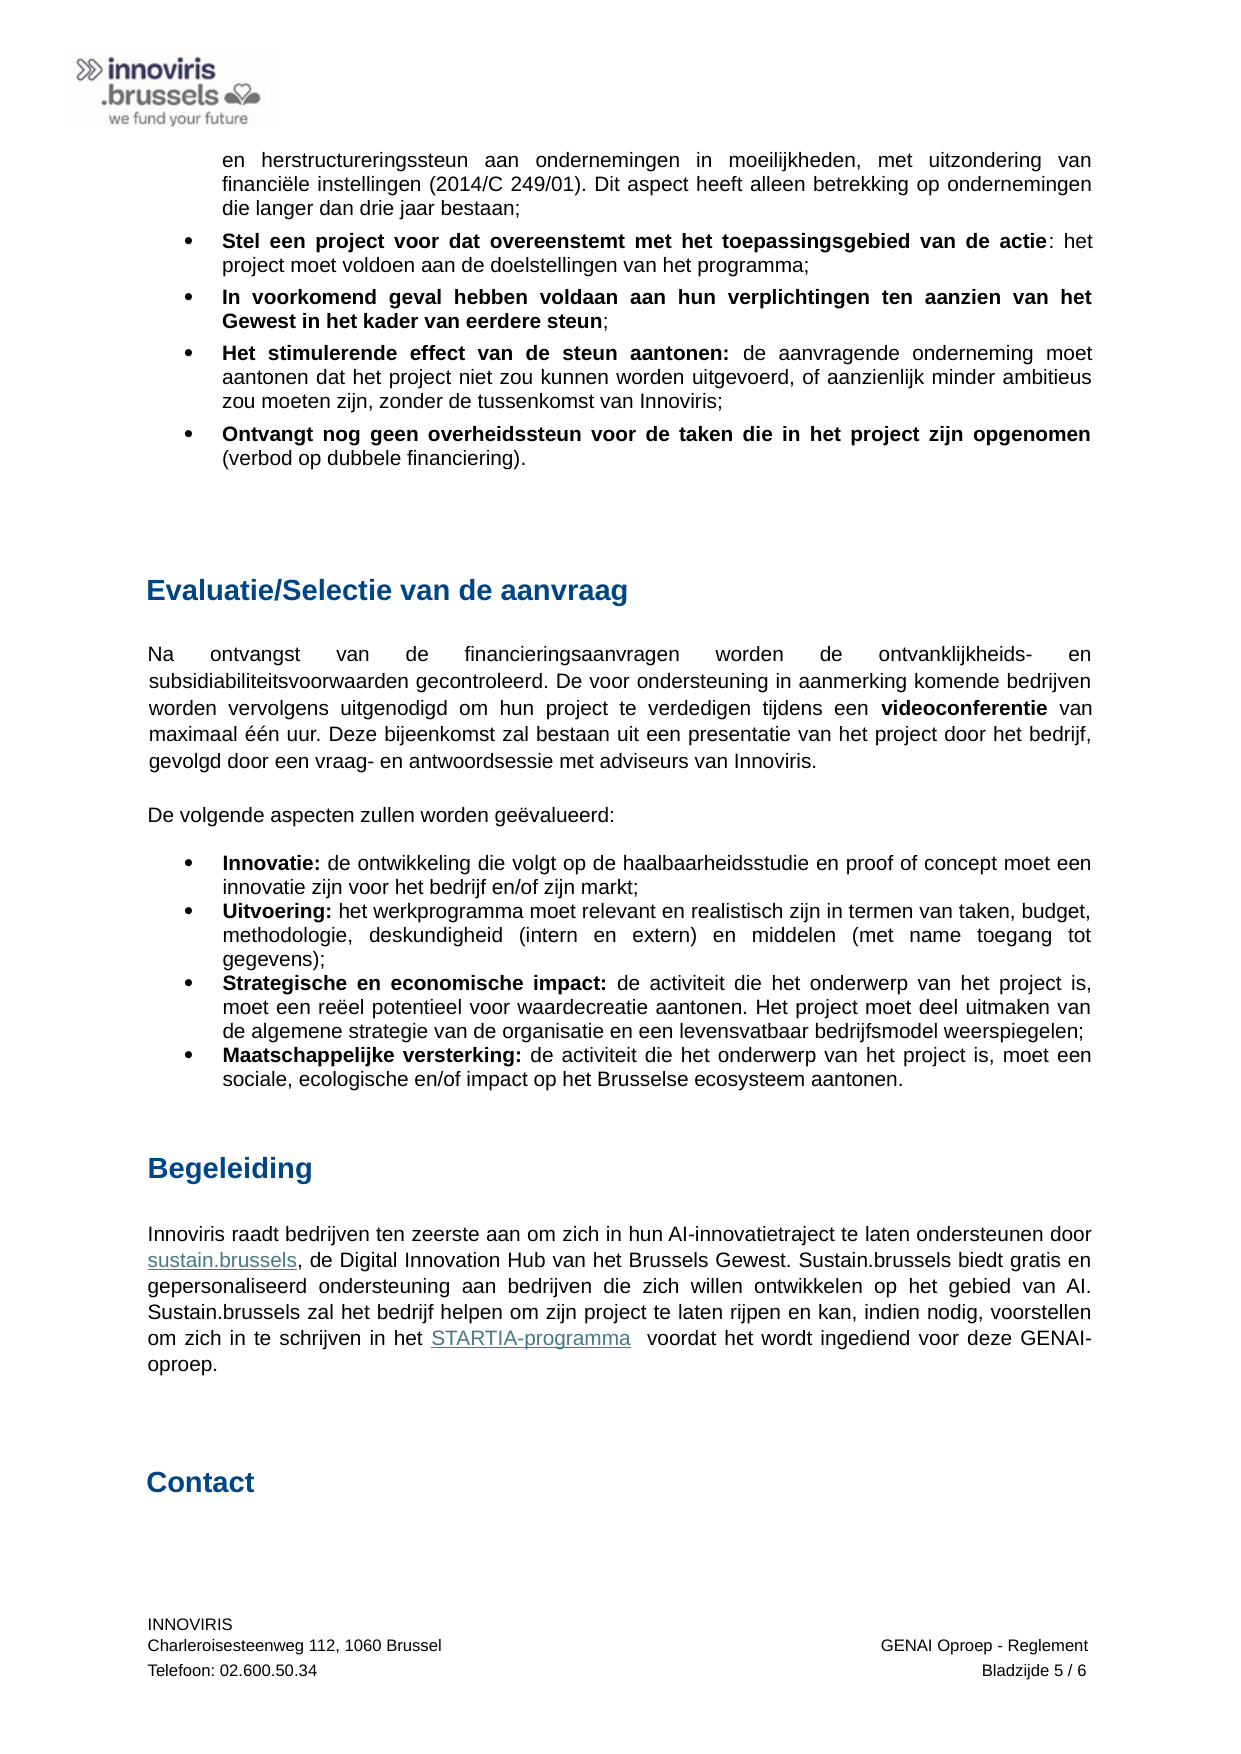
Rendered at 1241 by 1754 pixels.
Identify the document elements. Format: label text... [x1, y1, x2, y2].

subtitle Contact [146, 1465, 1093, 1498]
list Ontvangt nog geen overheidssteun voor de taken die in het project zijn opgenomen (verbod op dubbele financiering). [185, 421, 1093, 469]
text Na ontvangst van de financieringsaanvragen worden de ontvanklijkheids- en subsidiabiliteitsvoorwaarden gecontroleerd. De voor ondersteuning in aanmerking komende bedrijven worden vervolgens uitgenodigd om hun project te verdedigen tijdens een videoconferentie van maximaal één uur. Deze bijeenkomst zal bestaan uit een presentatie van het project door het bedrijf, gevolgd door een vraag- en antwoordsessie met adviseurs van Innoviris. [147, 642, 1093, 773]
subtitle Evaluatie/Selectie van de aanvraag [146, 572, 1093, 606]
list Strategische en economische impact: de activiteit die het onderwerp van het project is, moet een reëel potentieel voor waardecreatie aantonen. Het project moet deel uitmaken van de algemene strategie van de organisatie en een levensvatbaar bedrijfsmodel weerspiegelen; [185, 970, 1093, 1042]
list Uitvoering: het werkprogramma moet relevant en realistisch zijn in termen van taken, budget, methodologie, deskundigheid (intern en extern) en middelen (met name toegang tot gegevens); [185, 898, 1093, 970]
list In voorkomend geval hebben voldaan aan hun verplichtingen ten aanzien van het Gewest in het kader van eerdere steun; [185, 285, 1093, 333]
text Begeleiding [147, 1151, 1093, 1185]
text De volgende aspecten zullen worden geëvalueerd: [147, 802, 1093, 826]
list Maatschappelijke versterking: de activiteit die het onderwerp van het project is, moet een sociale, ecologische en/of impact op het Brusselse ecosysteem aantonen. [185, 1042, 1093, 1090]
list Het stimulerende effect van de steun aantonen: de aanvragende onderneming moet aantonen dat het project niet zou kunnen worden uitgevoerd, of aanzienlijk minder ambitieus zou moeten zijn, zonder de tussenkomst van Innoviris; [185, 341, 1093, 413]
text Innoviris raadt bedrijven ten zeerste aan om zich in hun AI-innovatietraject te laten ondersteunen door sustain.brussels, de Digital Innovation Hub van het Brussels Gewest. Sustain.brussels biedt gratis en gepersonaliseerd ondersteuning aan bedrijven die zich willen ontwikkelen op het gebied van AI. Sustain.brussels zal het bedrijf helpen om zijn project te laten rijpen en kan, indien nodig, voorstellen om zich in te schrijven in het STARTIA-programma voordat het wordt ingediend voor deze GENAI-oproep. [147, 1222, 1093, 1375]
list Stel een project voor dat overeenstemt met het toepassingsgebied van de actie: het project moet voldoen aan de doelstellingen van het programma; [185, 228, 1093, 276]
list Innovatie: de ontwikkeling die volgt op de haalbaarheidsstudie en proof of concept moet een innovatie zijn voor het bedrijf en/of zijn markt; [185, 850, 1093, 898]
picture [65, 47, 282, 147]
